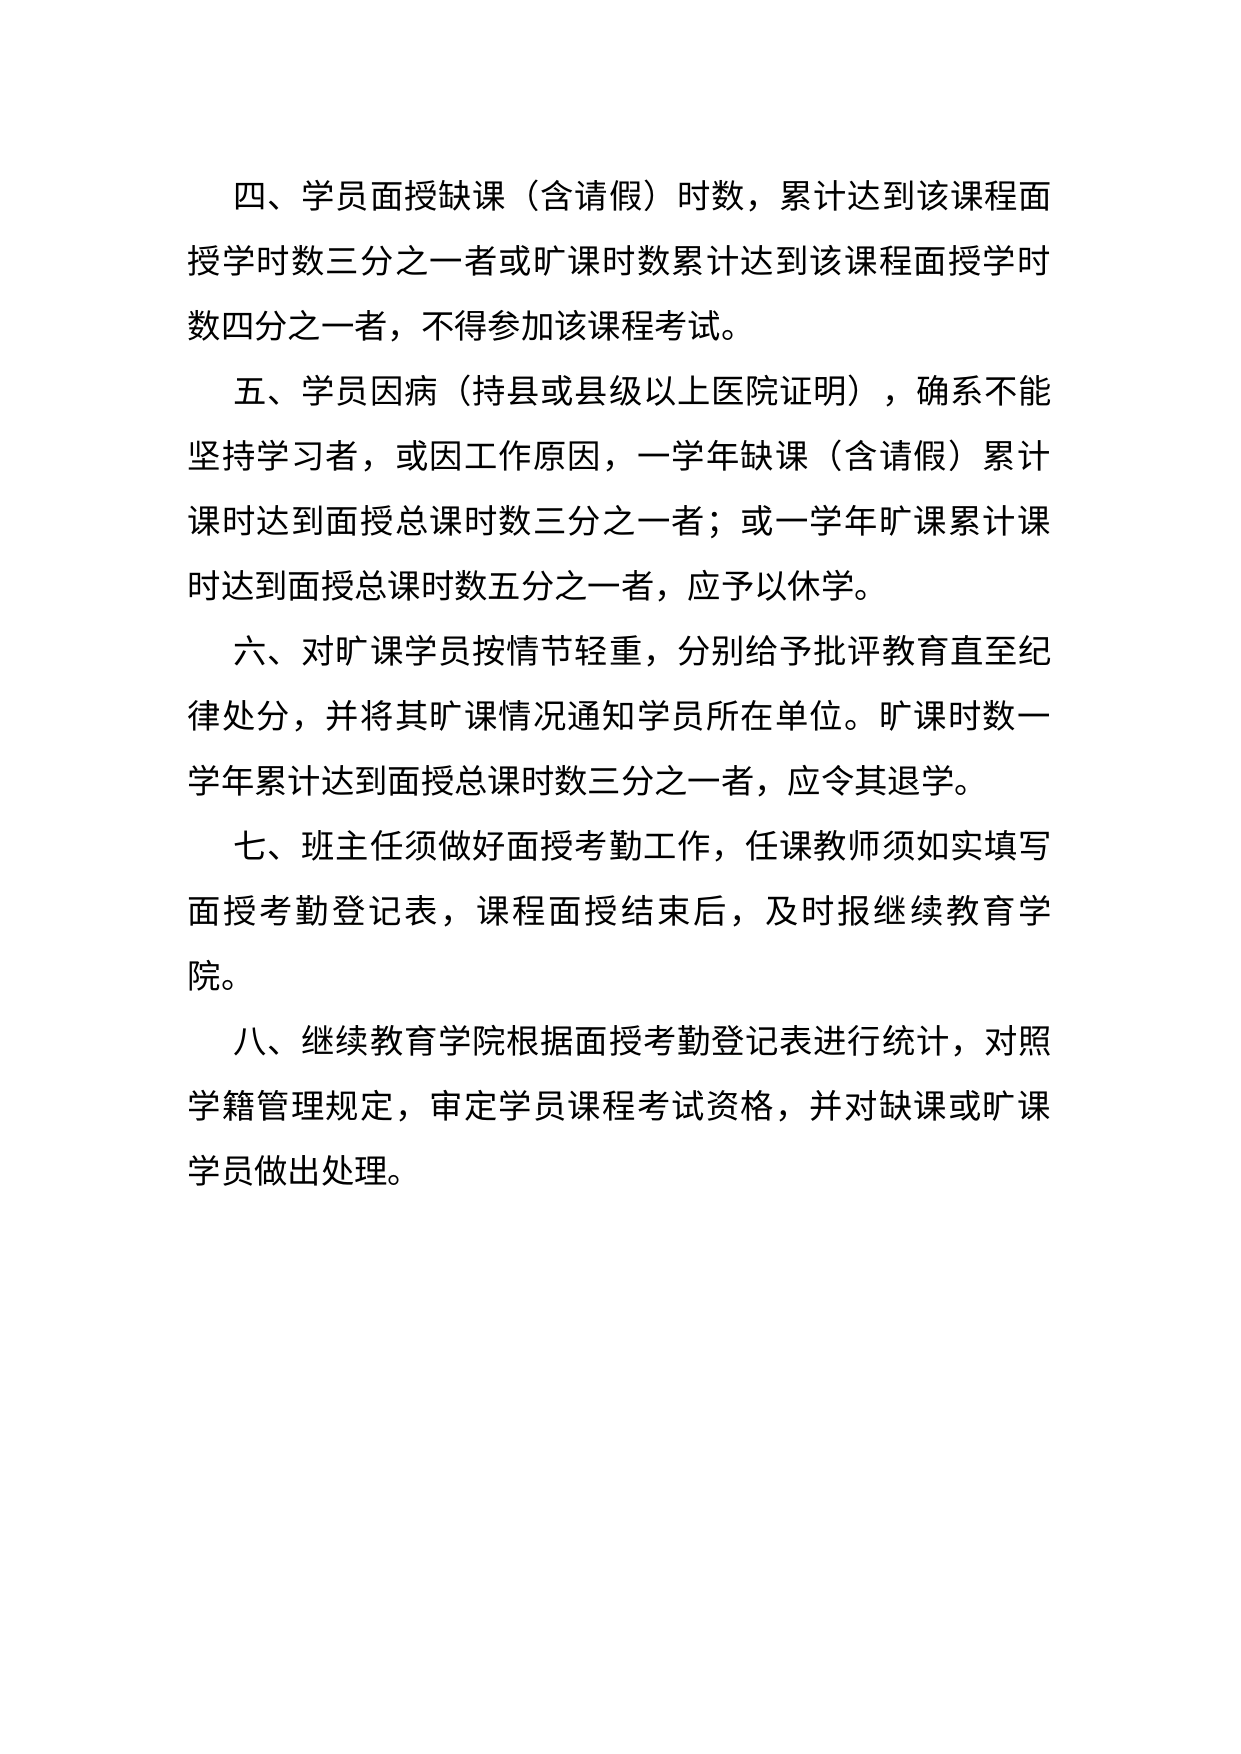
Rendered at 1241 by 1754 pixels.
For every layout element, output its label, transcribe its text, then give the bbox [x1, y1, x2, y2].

text 七、班主任须做好面授考勤工作，任课教师须如实填写面授考勤登记表，课程面授结束后，及时报继续教育学院。 [187, 812, 1053, 1007]
text 四、学员面授缺课（含请假）时数，累计达到该课程面授学时数三分之一者或旷课时数累计达到该课程面授学时数四分之一者，不得参加该课程考试。 [187, 162, 1053, 357]
text 五、学员因病（持县或县级以上医院证明），确系不能坚持学习者，或因工作原因，一学年缺课（含请假）累计课时达到面授总课时数三分之一者；或一学年旷课累计课时达到面授总课时数五分之一者，应予以休学。 [187, 357, 1053, 617]
text 六、对旷课学员按情节轻重，分别给予批评教育直至纪律处分，并将其旷课情况通知学员所在单位。旷课时数一学年累计达到面授总课时数三分之一者，应令其退学。 [187, 617, 1053, 812]
text 八、继续教育学院根据面授考勤登记表进行统计，对照学籍管理规定，审定学员课程考试资格，并对缺课或旷课学员做出处理。 [187, 1007, 1053, 1202]
